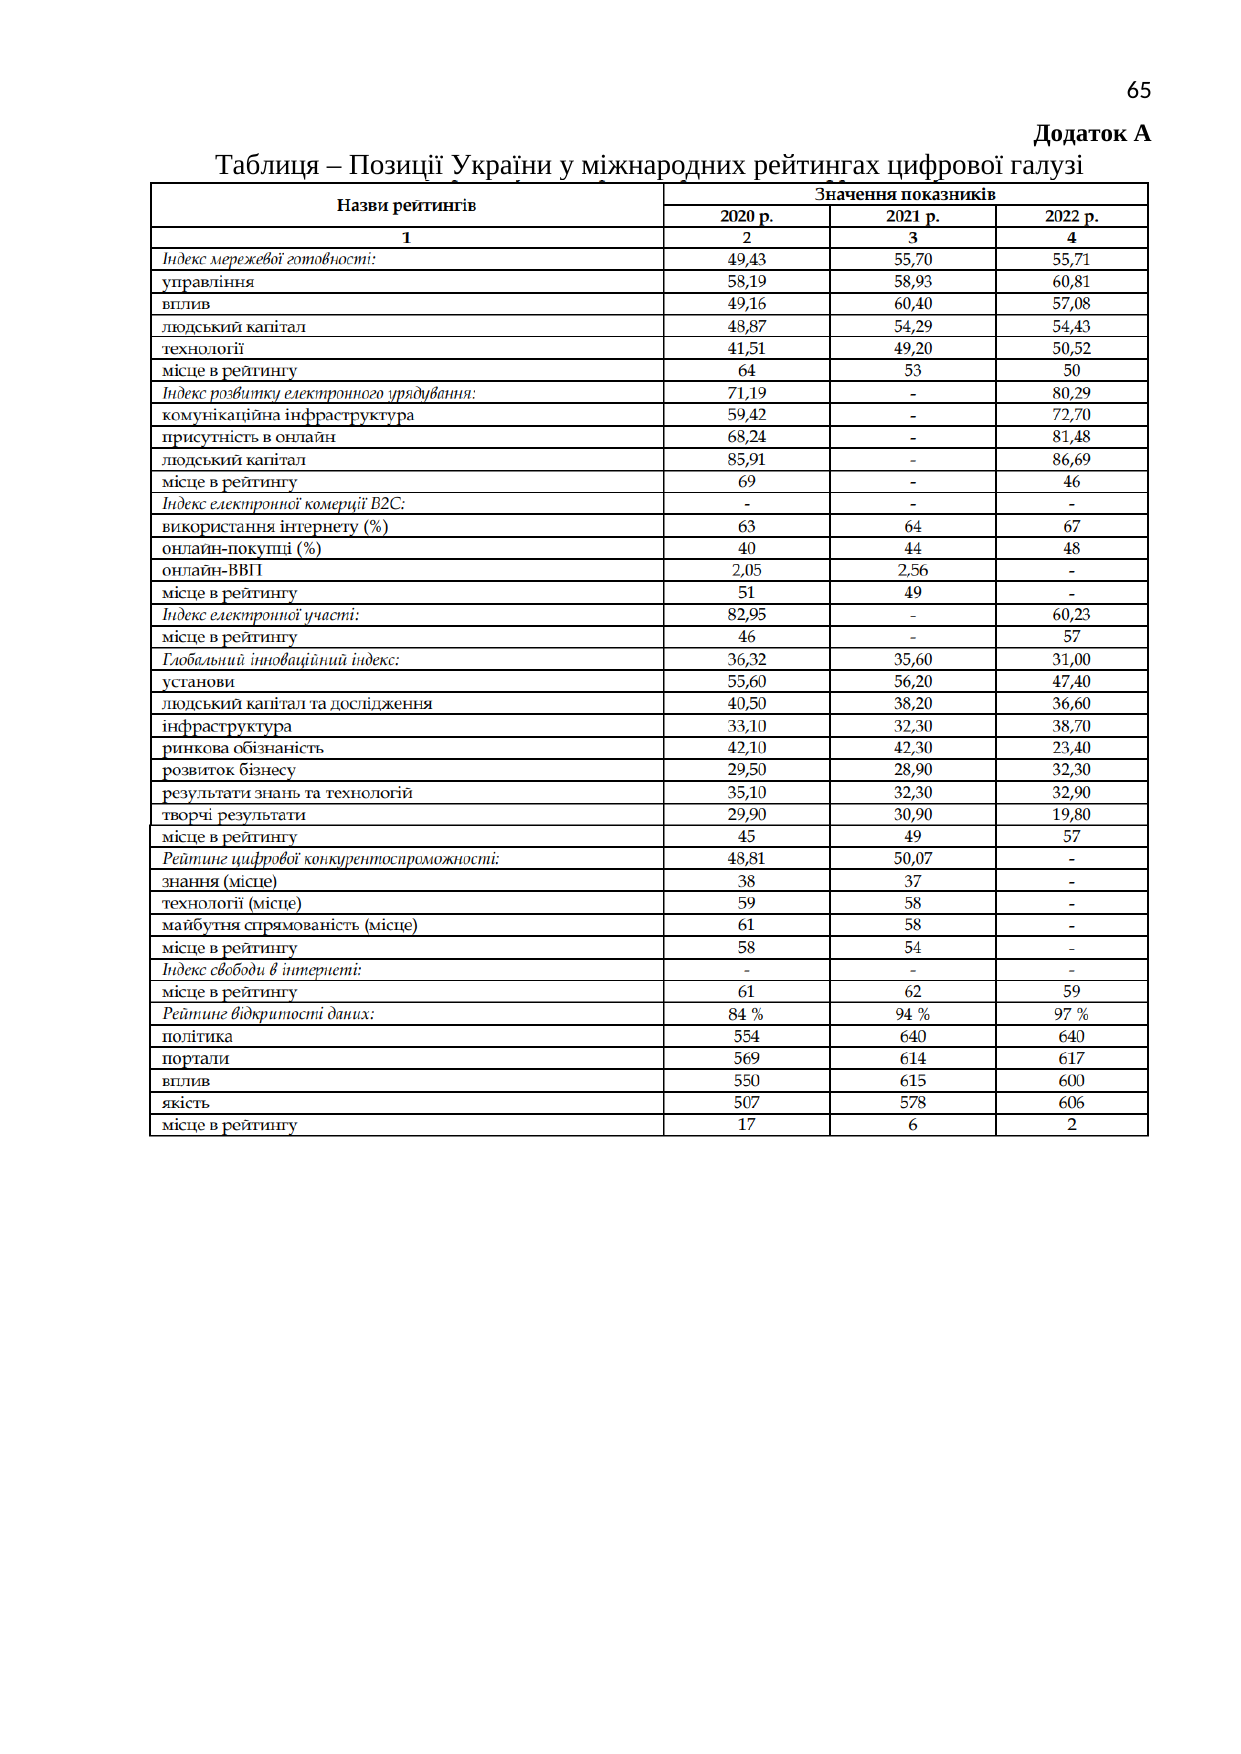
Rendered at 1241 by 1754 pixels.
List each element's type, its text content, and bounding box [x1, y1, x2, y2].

text Таблиця – Позиції України у міжнародних рейтингах цифрової галузі [148, 147, 1152, 180]
picture [147, 180, 1151, 1137]
text Додаток А [148, 118, 1152, 147]
